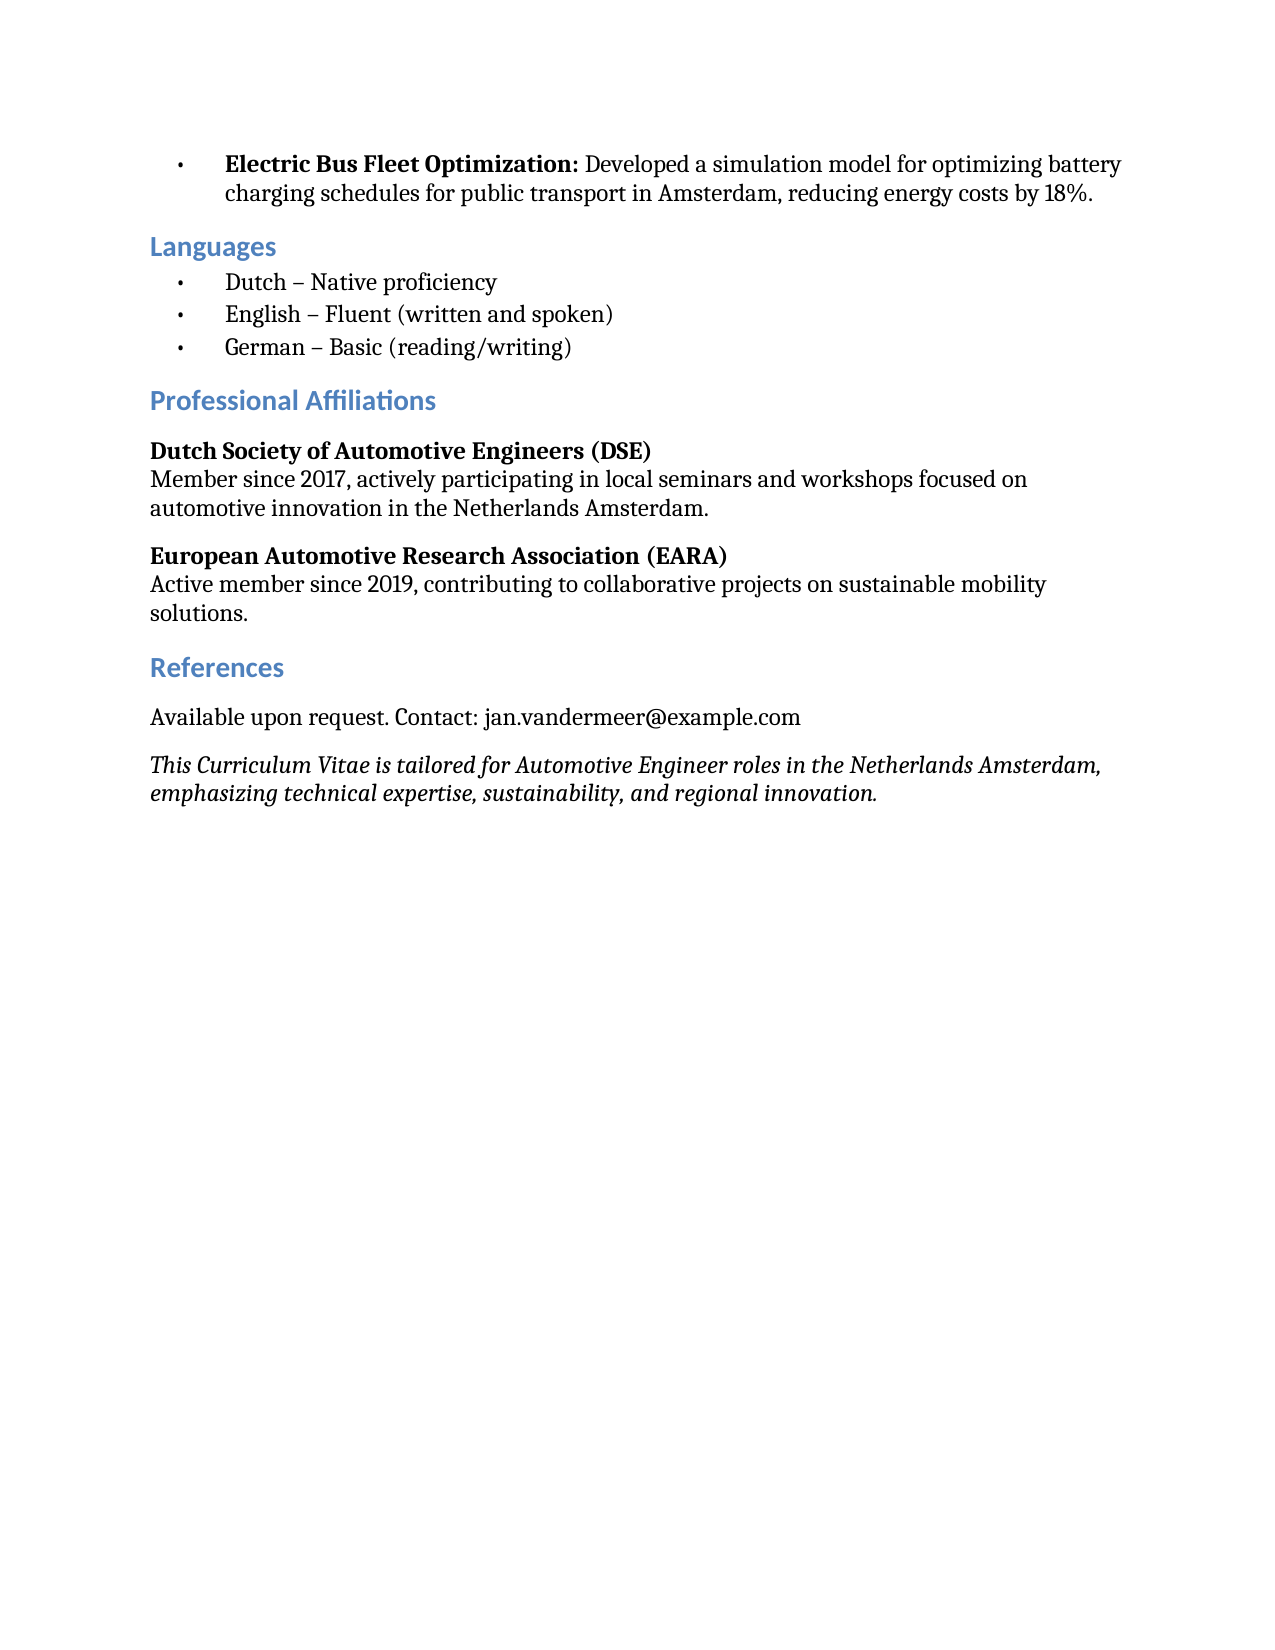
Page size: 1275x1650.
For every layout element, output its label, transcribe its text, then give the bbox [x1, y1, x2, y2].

subtitle Languages [150, 228, 1125, 264]
text European Automotive Research Association (EARA) Active member since 2019, contributing to collaborative projects on sustainable mobility solutions. [150, 542, 1125, 628]
subtitle References [150, 649, 1125, 684]
text Dutch Society of Automotive Engineers (DSE) Member since 2017, actively participating in local seminars and workshops focused on automotive innovation in the Netherlands Amsterdam. [150, 437, 1125, 523]
list Dutch – Native proficiency [175, 268, 1125, 296]
subtitle Professional Affiliations [150, 382, 1125, 418]
text Available upon request. Contact: jan.vandermeer@example.com [150, 703, 1125, 732]
list Electric Bus Fleet Optimization: Developed a simulation model for optimizing battery charging schedules for public transport in Amsterdam, reducing energy costs by 18%. [175, 150, 1125, 207]
list German – Basic (reading/writing) [175, 333, 1125, 361]
list English – Fluent (written and spoken) [175, 300, 1125, 329]
text This Curriculum Vitae is tailored for Automotive Engineer roles in the Netherlands Amsterdam, emphasizing technical expertise, sustainability, and regional innovation. [150, 751, 1125, 808]
